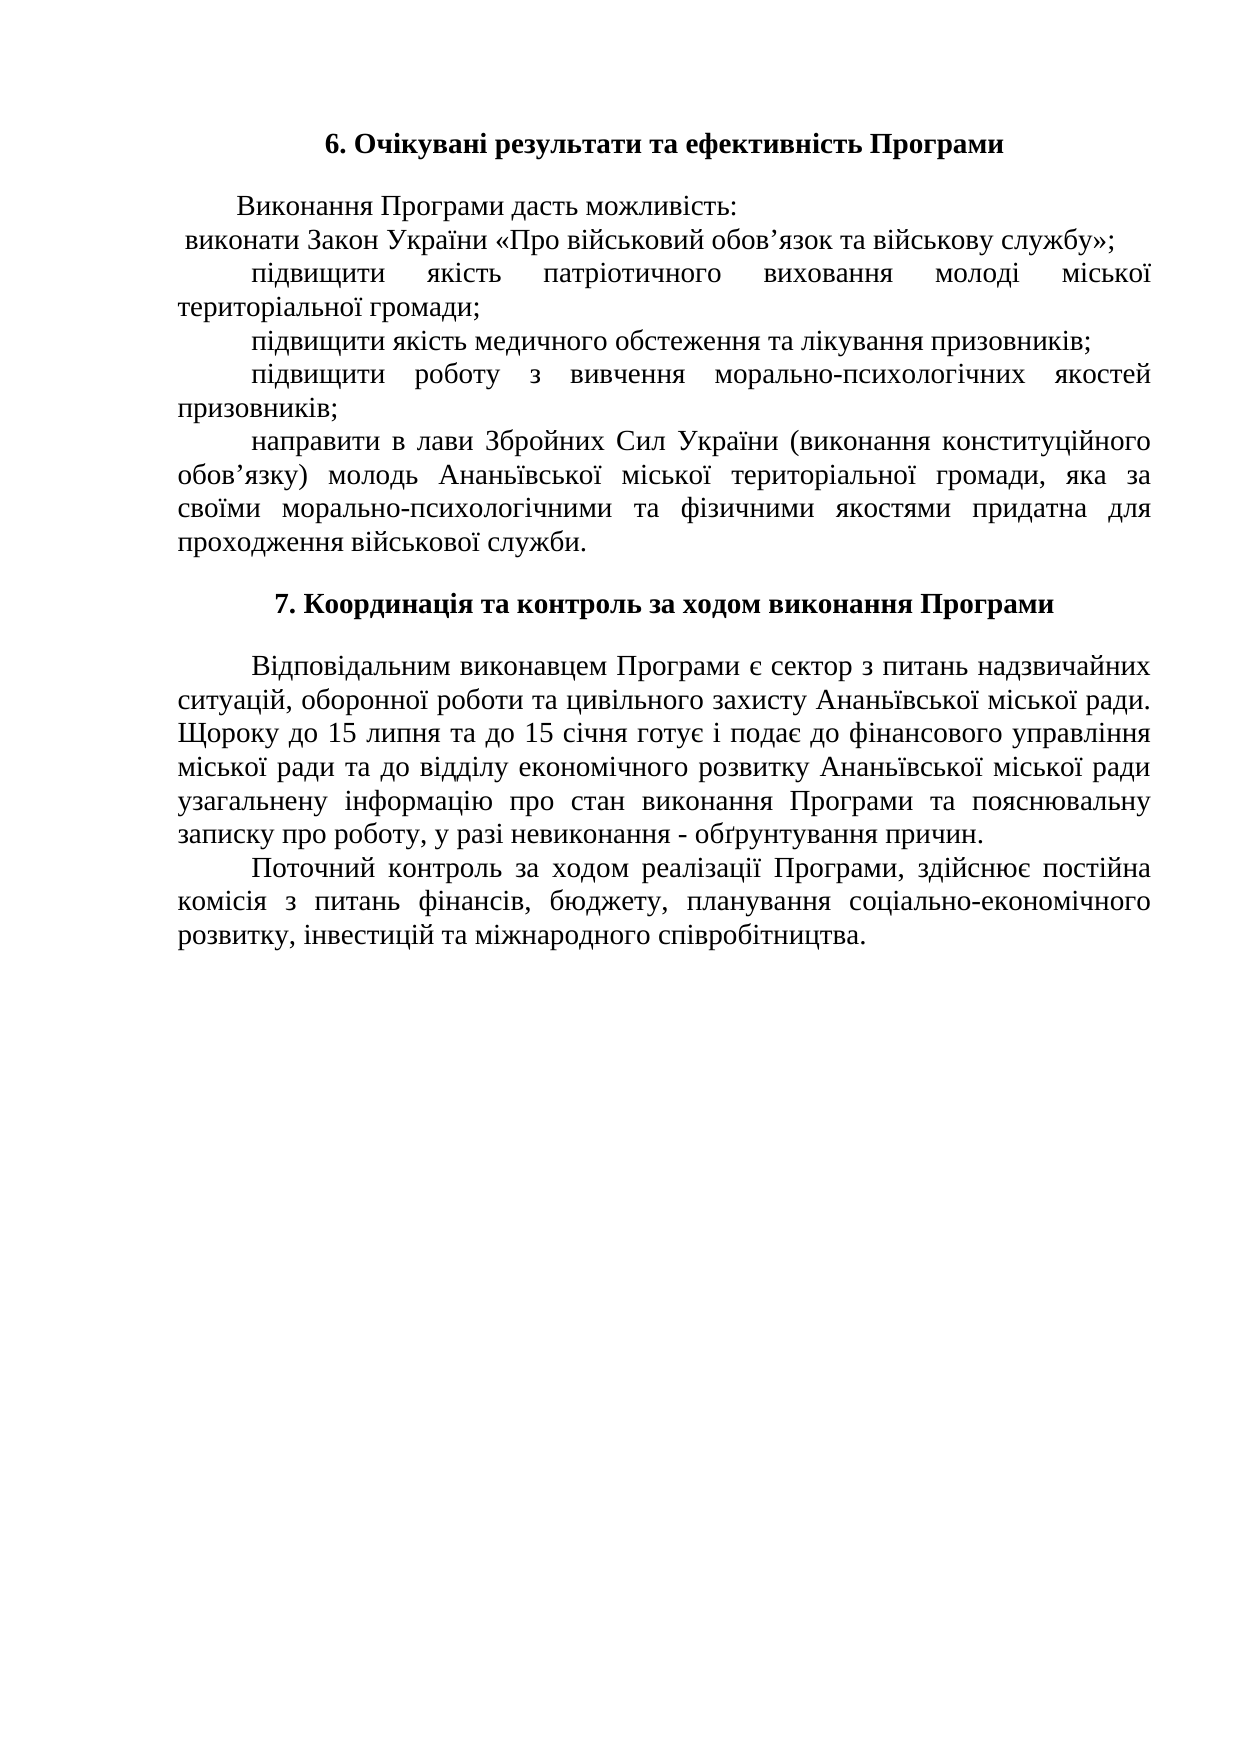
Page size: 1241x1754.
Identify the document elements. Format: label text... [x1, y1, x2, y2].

text направити в лави Збройних Сил України (виконання конституційного обов’язку) молодь Ананьївської міської територіальної громади, яка за своїми морально-психологічними та фізичними якостями придатна для проходження військової служби. [177, 423, 1152, 557]
text виконати Закон України «Про військовий обов’язок та військову службу»; [177, 222, 1152, 256]
text підвищити якість патріотичного виховання молоді міської територіальної громади; [177, 256, 1152, 323]
text 6. Очікувані результати та ефективність Програми [177, 126, 1152, 160]
text підвищити роботу з вивчення морально-психологічних якостей призовників; [177, 356, 1152, 423]
text підвищити якість медичного обстеження та лікування призовників; [177, 323, 1152, 356]
text Поточний контроль за ходом реалізації Програми, здійснює постійна комісія з питань фінансів, бюджету, планування соціально-економічного розвитку, інвестицій та міжнародного співробітництва. [177, 850, 1152, 950]
text Відповідальним виконавцем Програми є сектор з питань надзвичайних ситуацій, оборонної роботи та цивільного захисту Ананьївської міської ради. Щороку до 15 липня та до 15 січня готує і подає до фінансового управління міської ради та до відділу економічного розвитку Ананьївської міської ради узагальнену інформацію про стан виконання Програми та пояснювальну записку про роботу, у разі невиконання - обґрунтування причин. [177, 648, 1152, 850]
text Виконання Програми дасть можливість: [177, 188, 1152, 222]
text 7. Координація та контроль за ходом виконання Програми [177, 586, 1152, 620]
